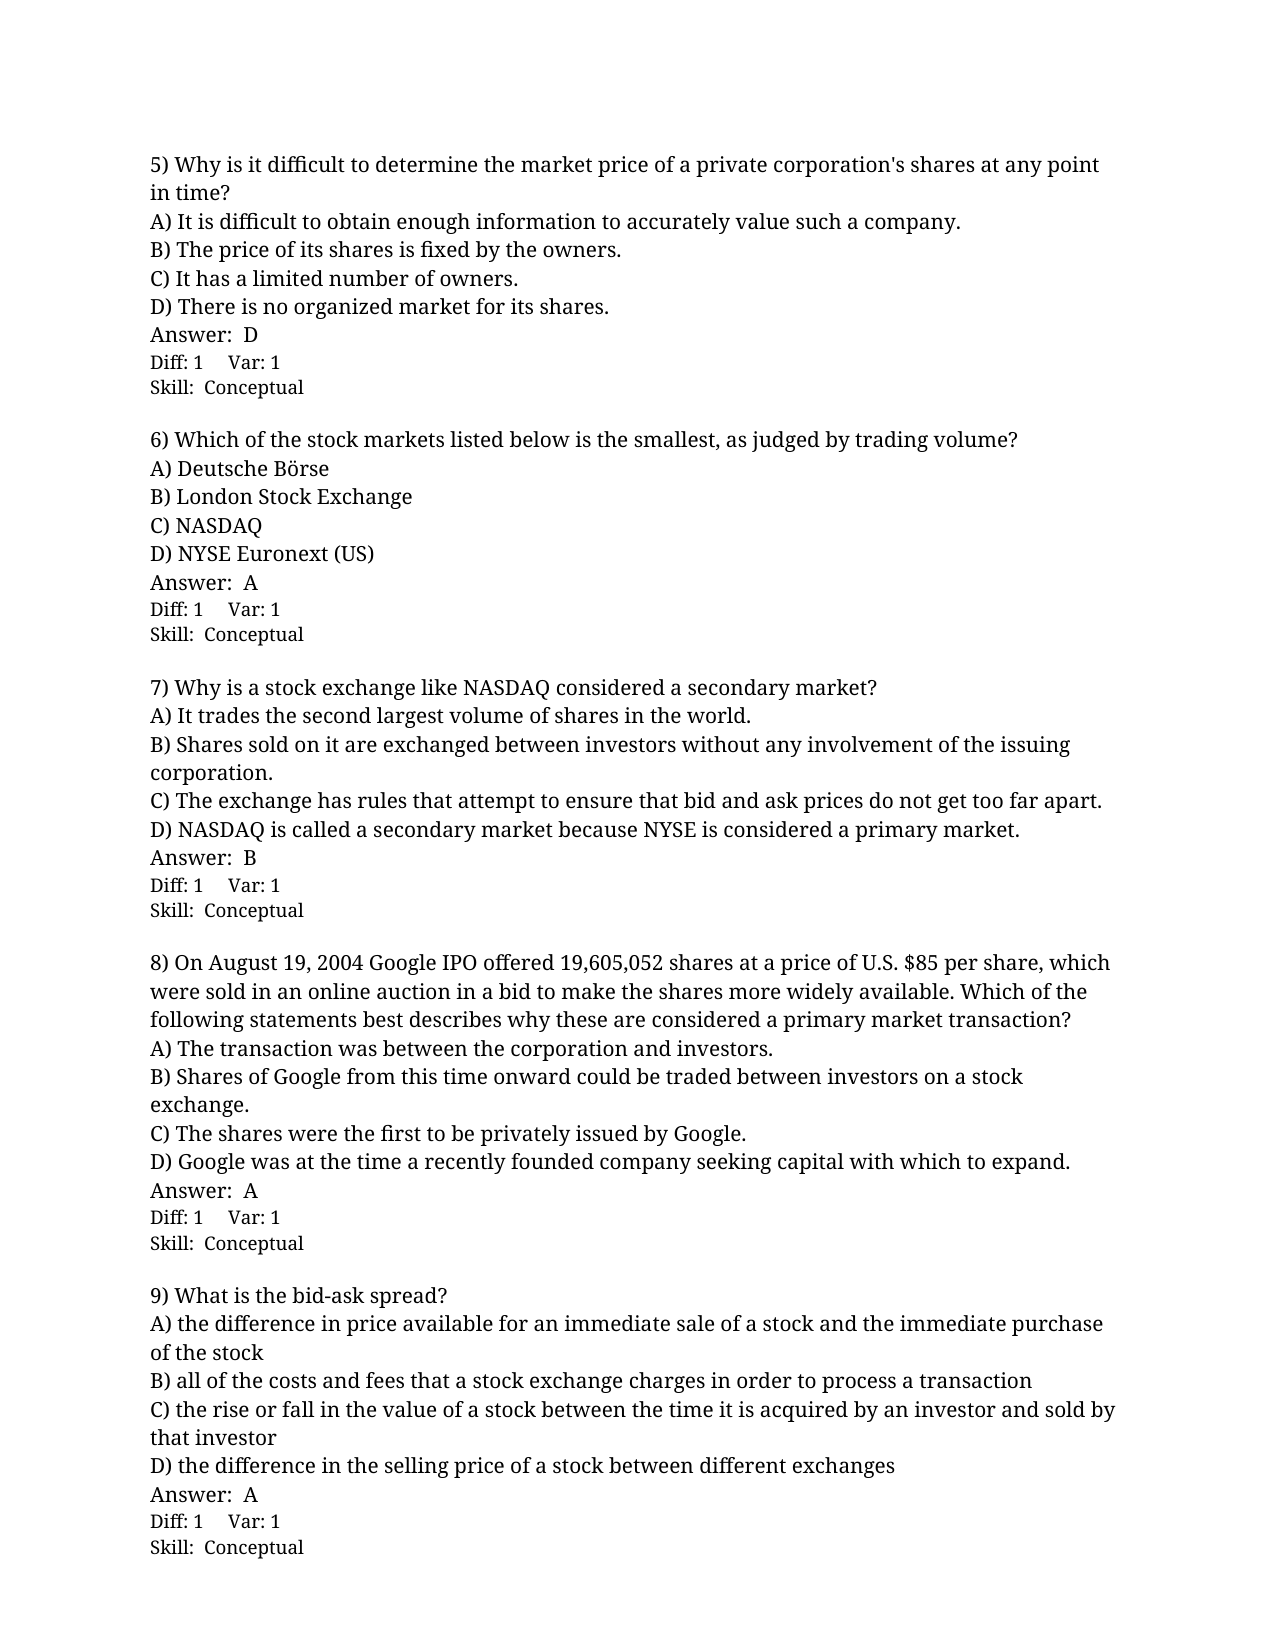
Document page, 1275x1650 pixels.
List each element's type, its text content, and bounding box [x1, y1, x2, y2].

text B) The price of its shares is fixed by the owners. [150, 235, 1125, 264]
text 9) What is the bid-ask spread? [150, 1281, 1125, 1309]
text C) NASDAQ [150, 511, 1125, 539]
text Answer: A [150, 568, 1125, 596]
text A) Deutsche Börse [150, 454, 1125, 482]
text Answer: D [150, 321, 1125, 349]
text Skill: Conceptual [150, 1230, 1125, 1255]
text B) Shares sold on it are exchanged between investors without any involvement of the issuing corporation. [150, 730, 1125, 787]
text 5) Why is it difficult to determine the market price of a private corporation's shares at any point in time? [150, 150, 1125, 207]
text Skill: Conceptual [150, 1534, 1125, 1559]
text C) The exchange has rules that attempt to ensure that bid and ask prices do not get too far apart. [150, 787, 1125, 815]
text Answer: A [150, 1176, 1125, 1204]
text Diff: 1 Var: 1 [150, 1508, 1125, 1534]
text Diff: 1 Var: 1 [150, 872, 1125, 897]
text Diff: 1 Var: 1 [150, 596, 1125, 622]
text B) London Stock Exchange [150, 482, 1125, 511]
text Answer: A [150, 1480, 1125, 1508]
text D) Google was at the time a recently founded company seeking capital with which to expand. [150, 1147, 1125, 1176]
text D) There is no organized market for its shares. [150, 292, 1125, 321]
text D) NASDAQ is called a secondary market because NYSE is considered a primary market. [150, 815, 1125, 843]
text 7) Why is a stock exchange like NASDAQ considered a secondary market? [150, 673, 1125, 701]
text A) It trades the second largest volume of shares in the world. [150, 701, 1125, 730]
text Skill: Conceptual [150, 897, 1125, 923]
text Skill: Conceptual [150, 622, 1125, 647]
text A) the difference in price available for an immediate sale of a stock and the immediate purchase of the stock [150, 1309, 1125, 1366]
text D) NYSE Euronext (US) [150, 539, 1125, 568]
text 8) On August 19, 2004 Google IPO offered 19,605,052 shares at a price of U.S. $85 per share, which were sold in an online auction in a bid to make the shares more widely available. Which of the following statements best describes why these are considered a primary market transaction? [150, 948, 1125, 1034]
text C) the rise or fall in the value of a stock between the time it is acquired by an investor and sold by that investor [150, 1395, 1125, 1452]
text Diff: 1 Var: 1 [150, 349, 1125, 374]
text C) It has a limited number of owners. [150, 264, 1125, 292]
text C) The shares were the first to be privately issued by Google. [150, 1119, 1125, 1147]
text Answer: B [150, 843, 1125, 872]
text B) Shares of Google from this time onward could be traded between investors on a stock exchange. [150, 1062, 1125, 1119]
text B) all of the costs and fees that a stock exchange charges in order to process a transaction [150, 1366, 1125, 1395]
text Skill: Conceptual [150, 374, 1125, 400]
text A) The transaction was between the corporation and investors. [150, 1034, 1125, 1062]
text 6) Which of the stock markets listed below is the smallest, as judged by trading volume? [150, 426, 1125, 454]
text A) It is difficult to obtain enough information to accurately value such a company. [150, 207, 1125, 235]
text Diff: 1 Var: 1 [150, 1204, 1125, 1230]
text D) the difference in the selling price of a stock between different exchanges [150, 1452, 1125, 1480]
